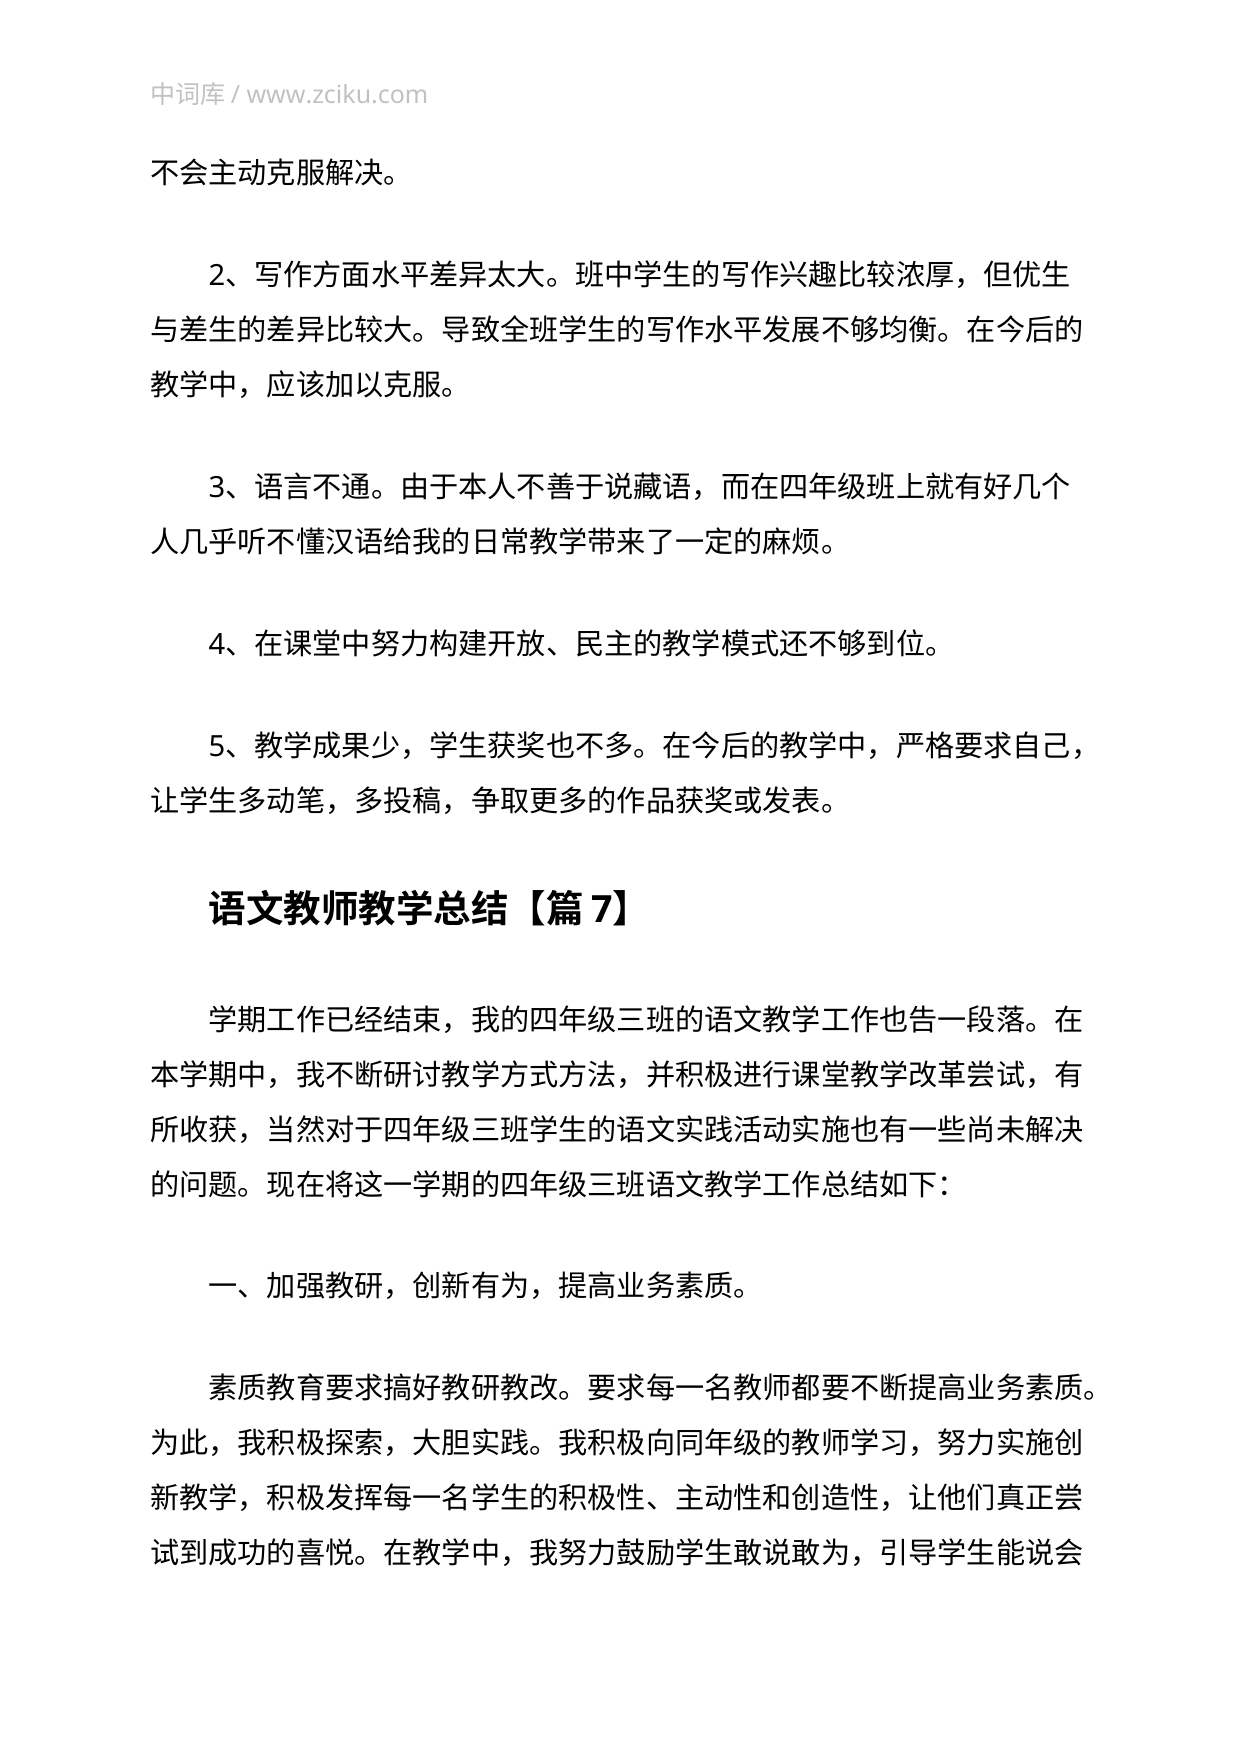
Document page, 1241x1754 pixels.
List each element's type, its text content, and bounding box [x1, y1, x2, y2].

text 4、在课堂中努力构建开放、民主的教学模式还不够到位。 [150, 620, 1090, 663]
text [150, 1365, 1090, 1572]
text 3、语言不通。由于本人不善于说藏语，而在四年级班上就有好几个人几乎听不懂汉语给我的日常教学带来了一定的麻烦。 [150, 463, 1090, 561]
text 语文教师教学总结【篇7】 [150, 879, 1090, 933]
text 2、写作方面水平差异太大。班中学生的写作兴趣比较浓厚，但优生与差生的差异比较大。导致全班学生的写作水平发展不够均衡。在今后的教学中，应该加以克服。 [150, 252, 1090, 404]
text 5、教学成果少，学生获奖也不多。在今后的教学中，严格要求自己，让学生多动笔，多投稿，争取更多的作品获奖或发表。 [150, 722, 1090, 819]
text 学期工作已经结束，我的四年级三班的语文教学工作也告一段落。在本学期中，我不断研讨教学方式方法，并积极进行课堂教学改革尝试，有所收获，当然对于四年级三班学生的语文实践活动实施也有一些尚未解决的问题。现在将这一学期的四年级三班语文教学工作总结如下： [150, 997, 1090, 1203]
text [150, 150, 1090, 192]
text 一、加强教研，创新有为，提高业务素质。 [150, 1263, 1090, 1305]
